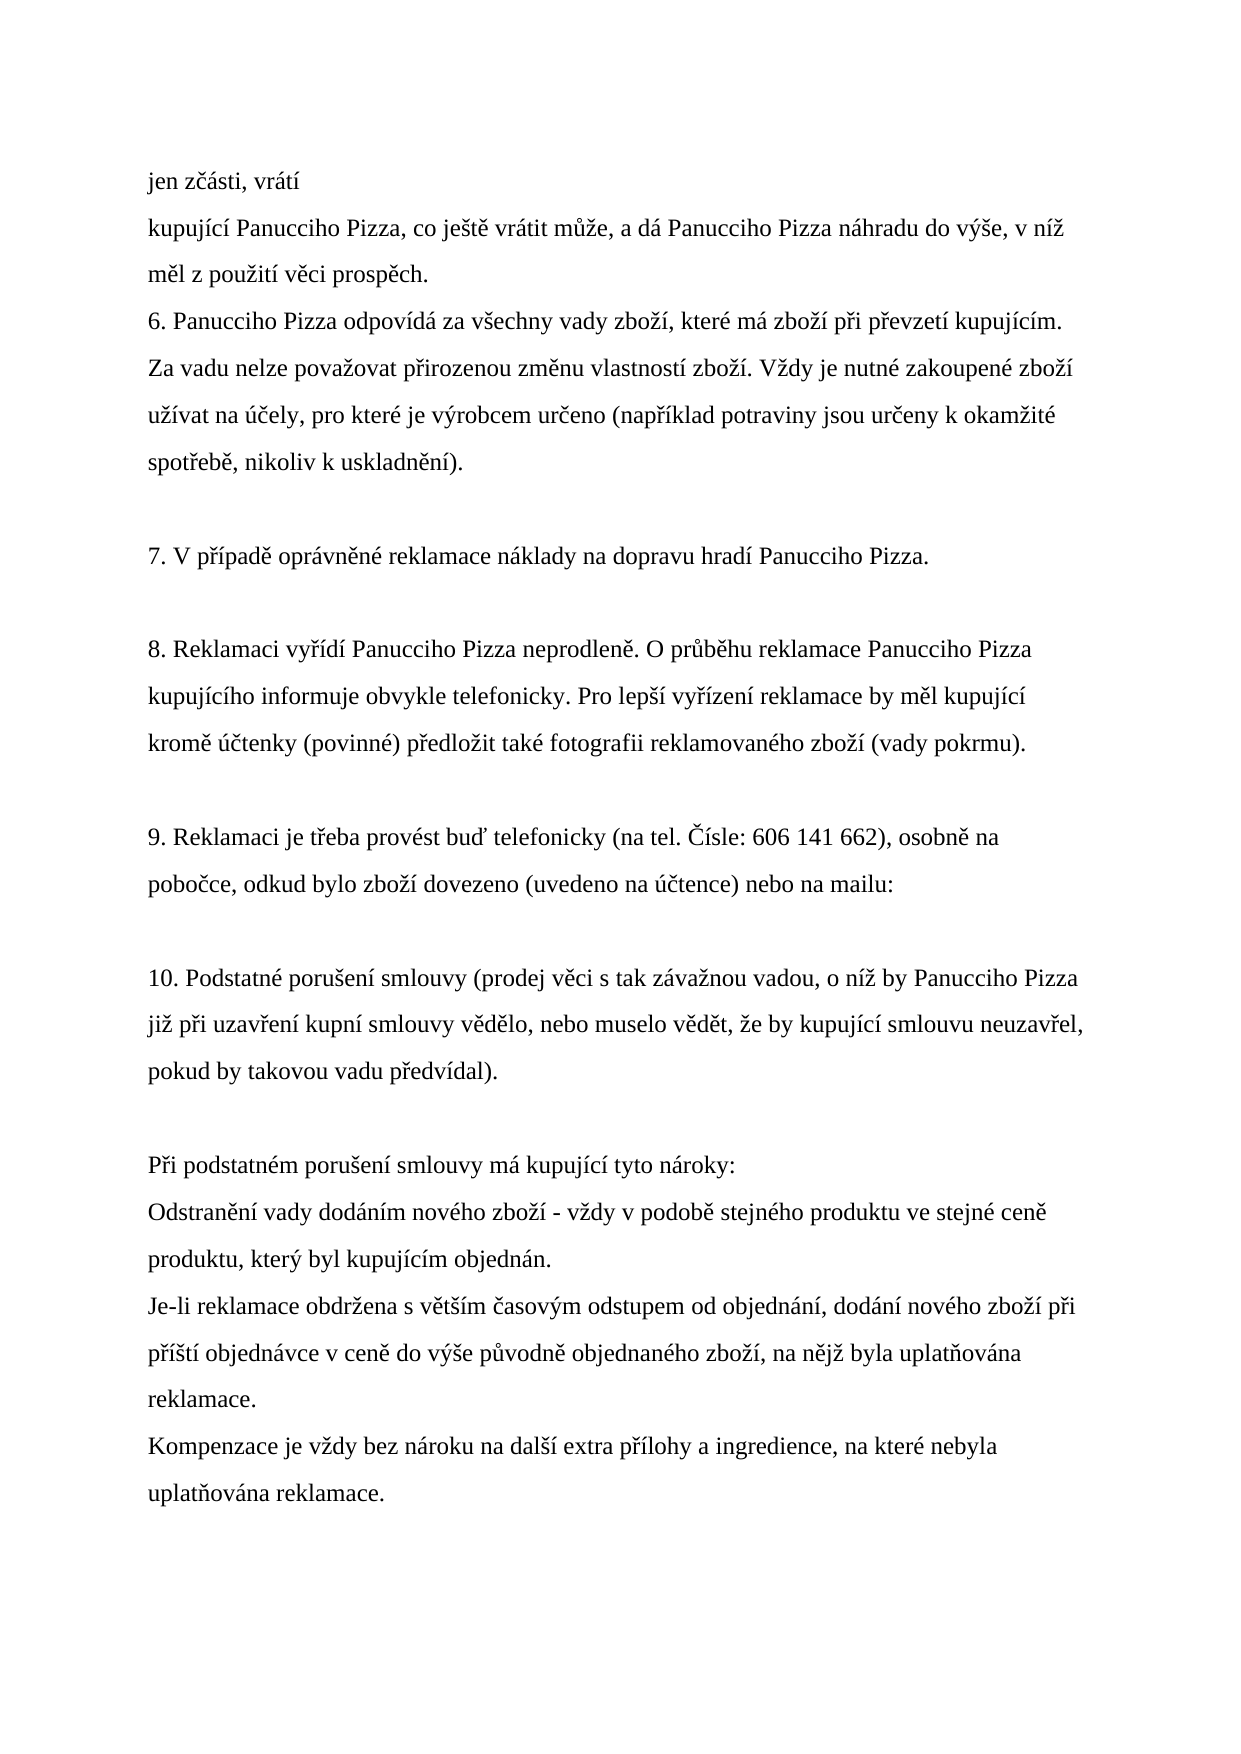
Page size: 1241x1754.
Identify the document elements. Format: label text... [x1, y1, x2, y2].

text 9. Reklamaci je třeba provést buď telefonicky (na tel. Čísle: 606 141 662), osobně na pobočce, odkud bylo zboží dovezeno (uvedeno na účtence) nebo na mailu: [148, 804, 1093, 898]
text 10. Podstatné porušení smlouvy (prodej věci s tak závažnou vadou, o níž by Panucciho Pizza již při uzavření kupní smlouvy vědělo, nebo muselo vědět, že by kupující smlouvu neuzavřel, pokud by takovou vadu předvídal). [148, 944, 1093, 1085]
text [148, 148, 1093, 288]
text 7. V případě oprávněné reklamace náklady na dopravu hradí Panucciho Pizza. [148, 523, 1093, 569]
text 8. Reklamaci vyřídí Panucciho Pizza neprodleně. O průběhu reklamace Panucciho Pizza kupujícího informuje obvykle telefonicky. Pro lepší vyřízení reklamace by měl kupující kromě účtenky (povinné) předložit také fotografii reklamovaného zboží (vady pokrmu). [148, 616, 1093, 757]
text 6. Panucciho Pizza odpovídá za všechny vady zboží, které má zboží při převzetí kupujícím. Za vadu nelze považovat přirozenou změnu vlastností zboží. Vždy je nutné zakoupené zboží užívat na účely, pro které je výrobcem určeno (například potraviny jsou určeny k okamžité spotřebě, nikoliv k uskladnění). [148, 288, 1093, 476]
text Při podstatném porušení smlouvy má kupující tyto nároky: Odstranění vady dodáním nového zboží - vždy v podobě stejného produktu ve stejné ceně produktu, který byl kupujícím objednán. Je-li reklamace obdržena s větším časovým odstupem od objednání, dodání nového zboží při příští objednávce v ceně do výše původně objednaného zboží, na nějž byla uplatňována reklamace. Kompenzace je vždy bez nároku na další extra přílohy a ingredience, na které nebyla uplatňována reklamace. [148, 1132, 1093, 1507]
